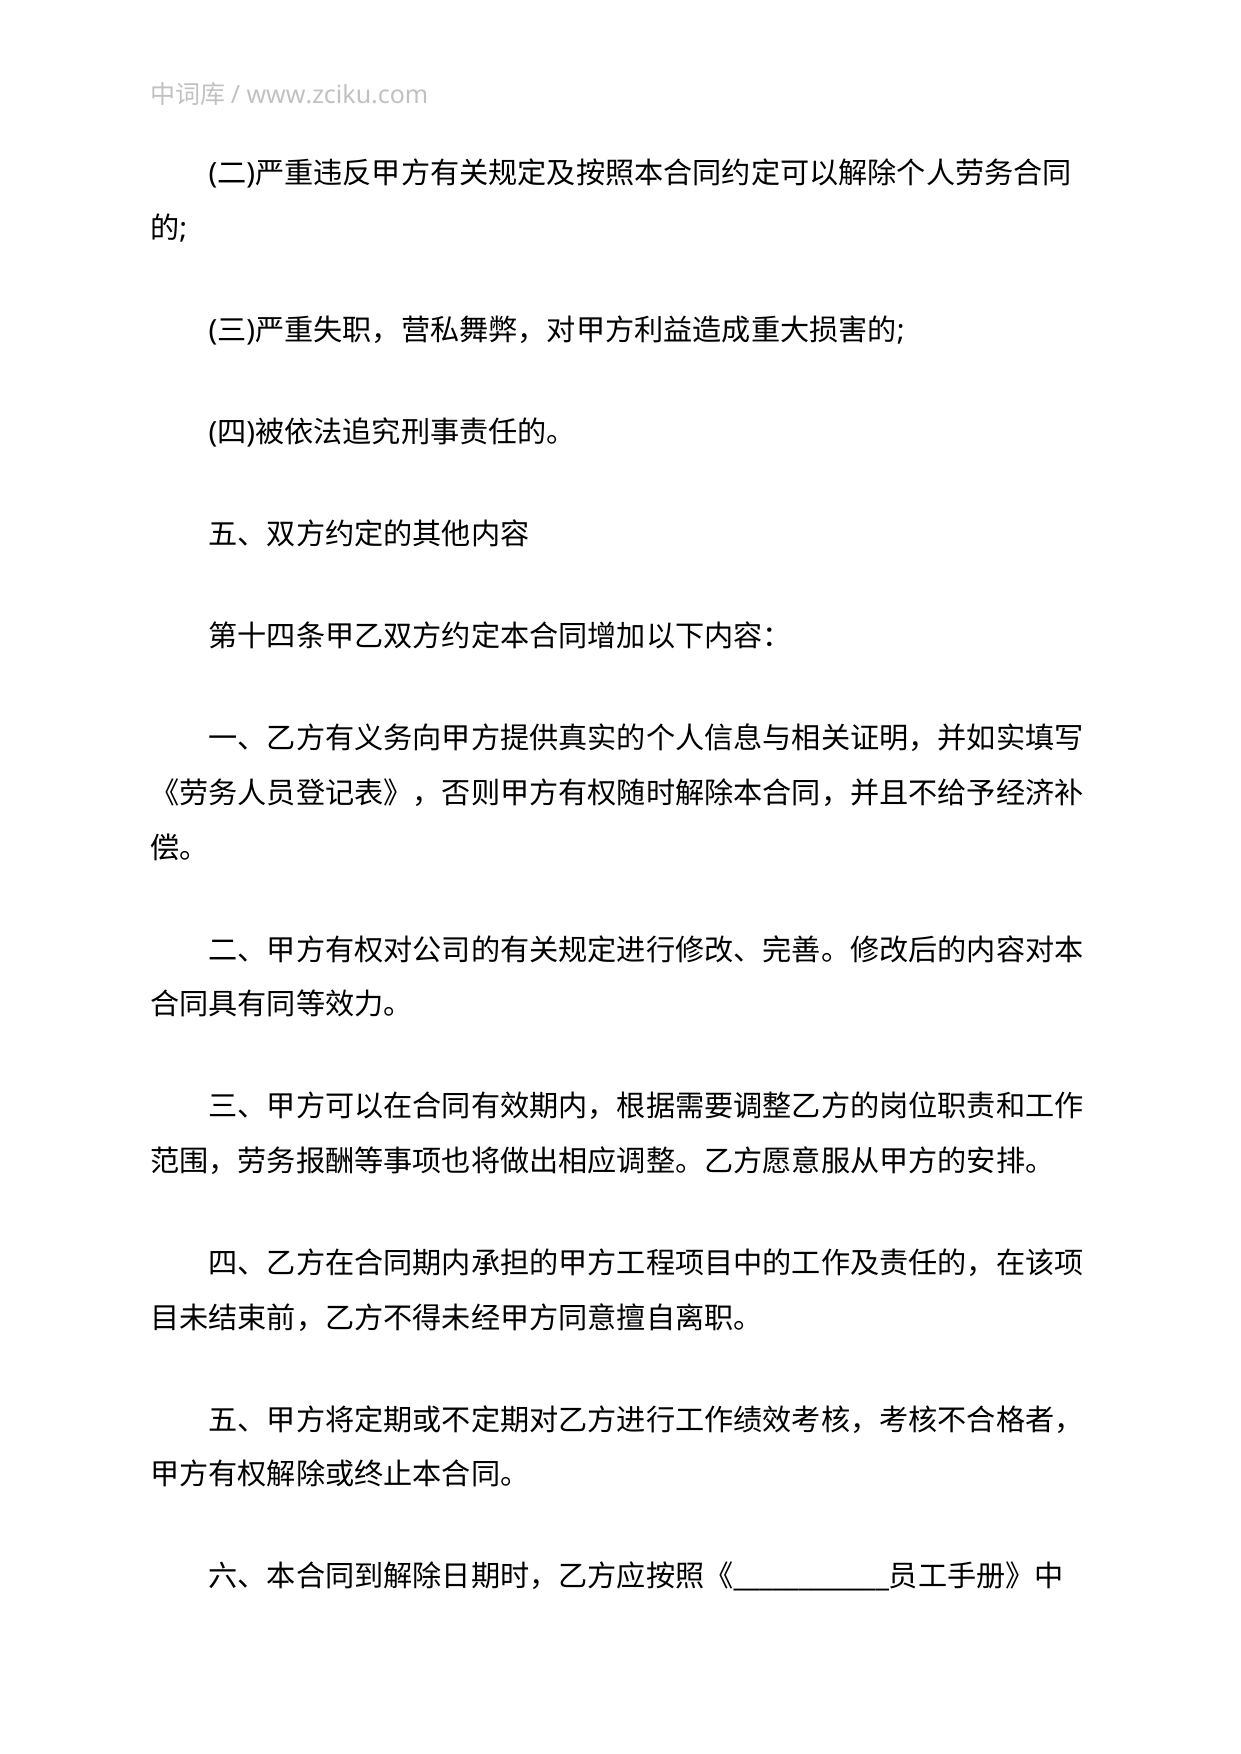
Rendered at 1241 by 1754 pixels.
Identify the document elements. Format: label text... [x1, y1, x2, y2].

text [150, 1553, 1090, 1595]
text 五、甲方将定期或不定期对乙方进行工作绩效考核，考核不合格者，甲方有权解除或终止本合同。 [150, 1396, 1090, 1493]
text 三、甲方可以在合同有效期内，根据需要调整乙方的岗位职责和工作范围，劳务报酬等事项也将做出相应调整。乙方愿意服从甲方的安排。 [150, 1083, 1090, 1180]
text 第十四条甲乙双方约定本合同增加以下内容： [150, 613, 1090, 655]
text (三)严重失职，营私舞弊，对甲方利益造成重大损害的; [150, 307, 1090, 349]
text 一、乙方有义务向甲方提供真实的个人信息与相关证明，并如实填写《劳务人员登记表》，否则甲方有权随时解除本合同，并且不给予经济补偿。 [150, 714, 1090, 867]
text (二)严重违反甲方有关规定及按照本合同约定可以解除个人劳务合同的; [150, 150, 1090, 247]
text 二、甲方有权对公司的有关规定进行修改、完善。修改后的内容对本合同具有同等效力。 [150, 926, 1090, 1023]
text 四、乙方在合同期内承担的甲方工程项目中的工作及责任的，在该项目未结束前，乙方不得未经甲方同意擅自离职。 [150, 1239, 1090, 1337]
text (四)被依法追究刑事责任的。 [150, 409, 1090, 451]
text 五、双方约定的其他内容 [150, 511, 1090, 553]
